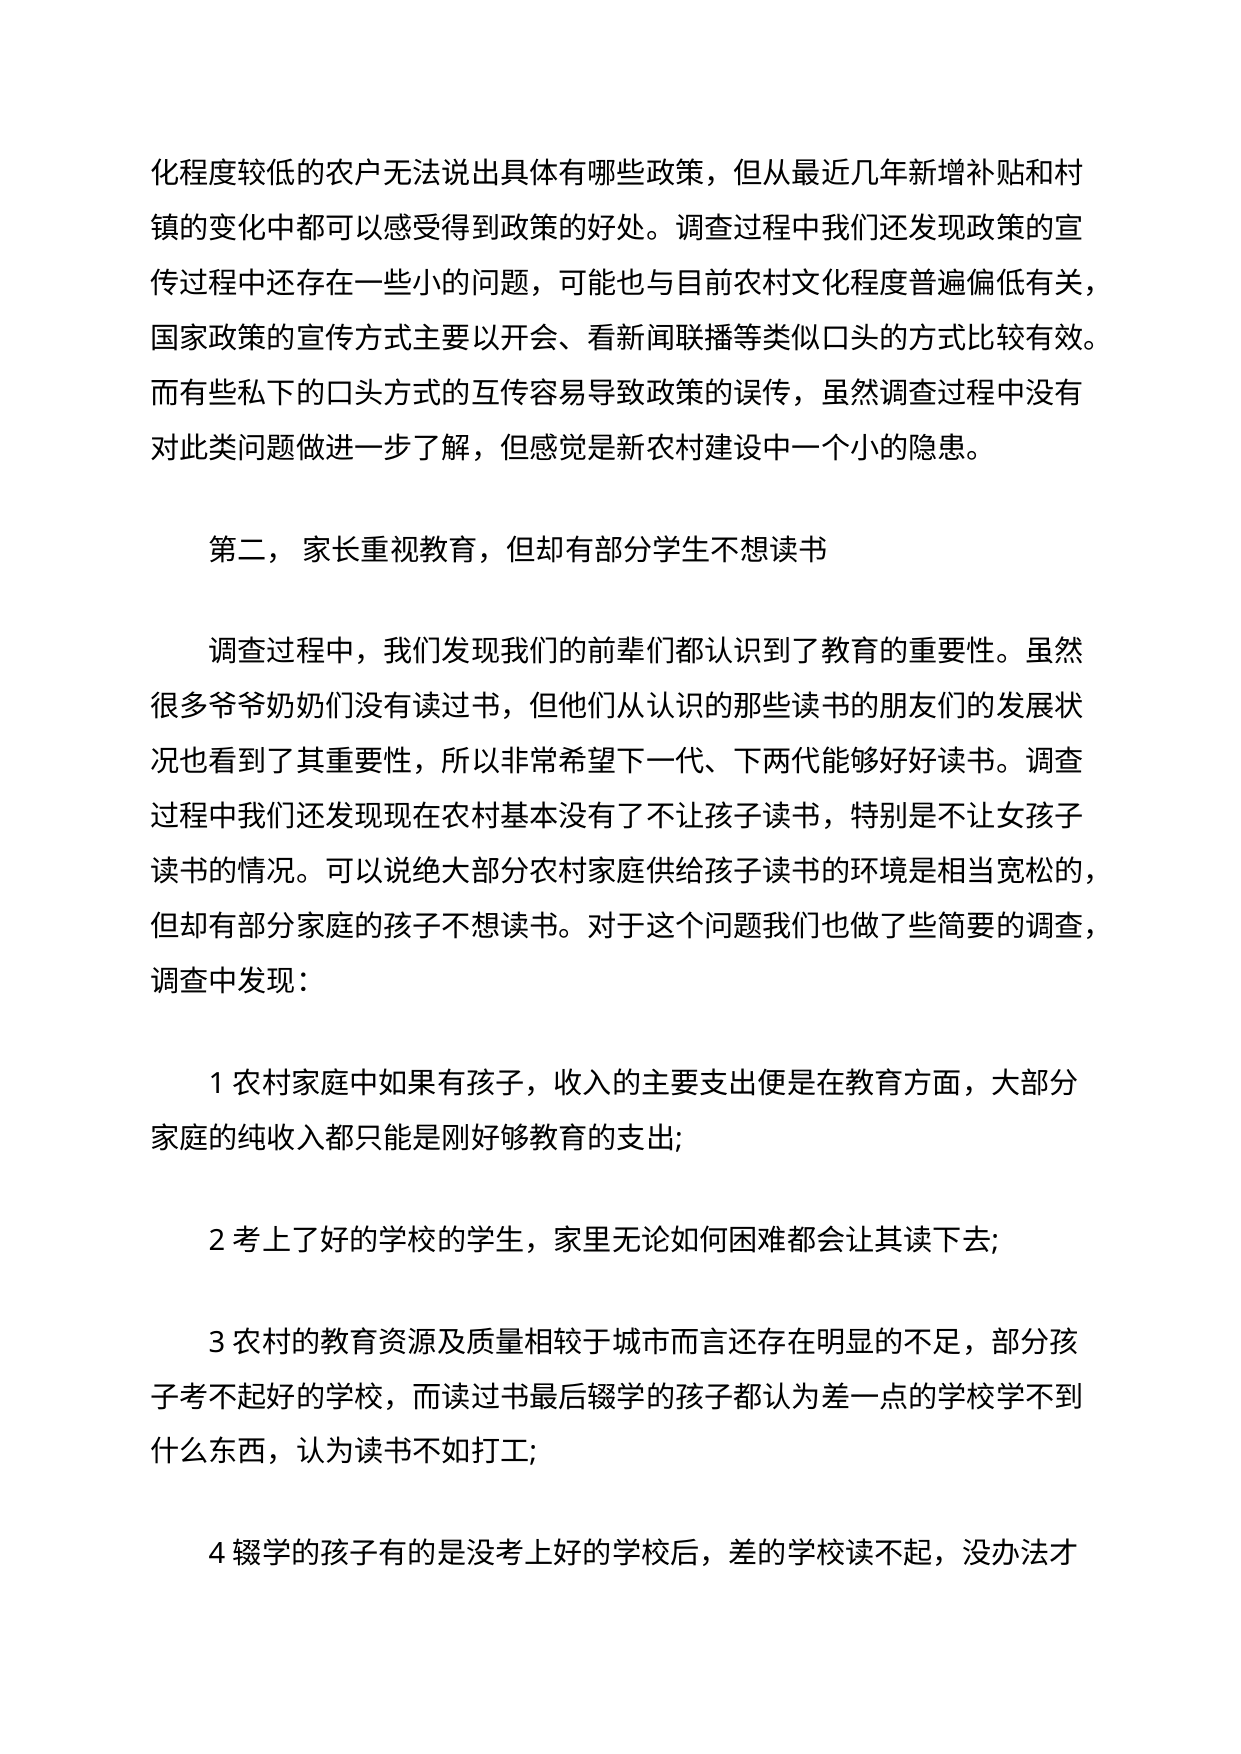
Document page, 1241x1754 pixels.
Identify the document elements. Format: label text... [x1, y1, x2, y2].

text 第二， 家长重视教育，但却有部分学生不想读书 [150, 526, 1090, 568]
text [150, 150, 1090, 467]
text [150, 1530, 1090, 1572]
text 3 农村的教育资源及质量相较于城市而言还存在明显的不足，部分孩子考不起好的学校，而读过书最后辍学的孩子都认为差一点的学校学不到什么东西，认为读书不如打工; [150, 1318, 1090, 1470]
text 调查过程中，我们发现我们的前辈们都认识到了教育的重要性。虽然很多爷爷奶奶们没有读过书，但他们从认识的那些读书的朋友们的发展状况也看到了其重要性，所以非常希望下一代、下两代能够好好读书。调查过程中我们还发现现在农村基本没有了不让孩子读书，特别是不让女孩子读书的情况。可以说绝大部分农村家庭供给孩子读书的环境是相当宽松的，但却有部分家庭的孩子不想读书。对于这个问题我们也做了些简要的调查，调查中发现： [150, 628, 1090, 1000]
text 1 农村家庭中如果有孩子，收入的主要支出便是在教育方面，大部分家庭的纯收入都只能是刚好够教育的支出; [150, 1059, 1090, 1157]
text 2 考上了好的学校的学生，家里无论如何困难都会让其读下去; [150, 1216, 1090, 1258]
